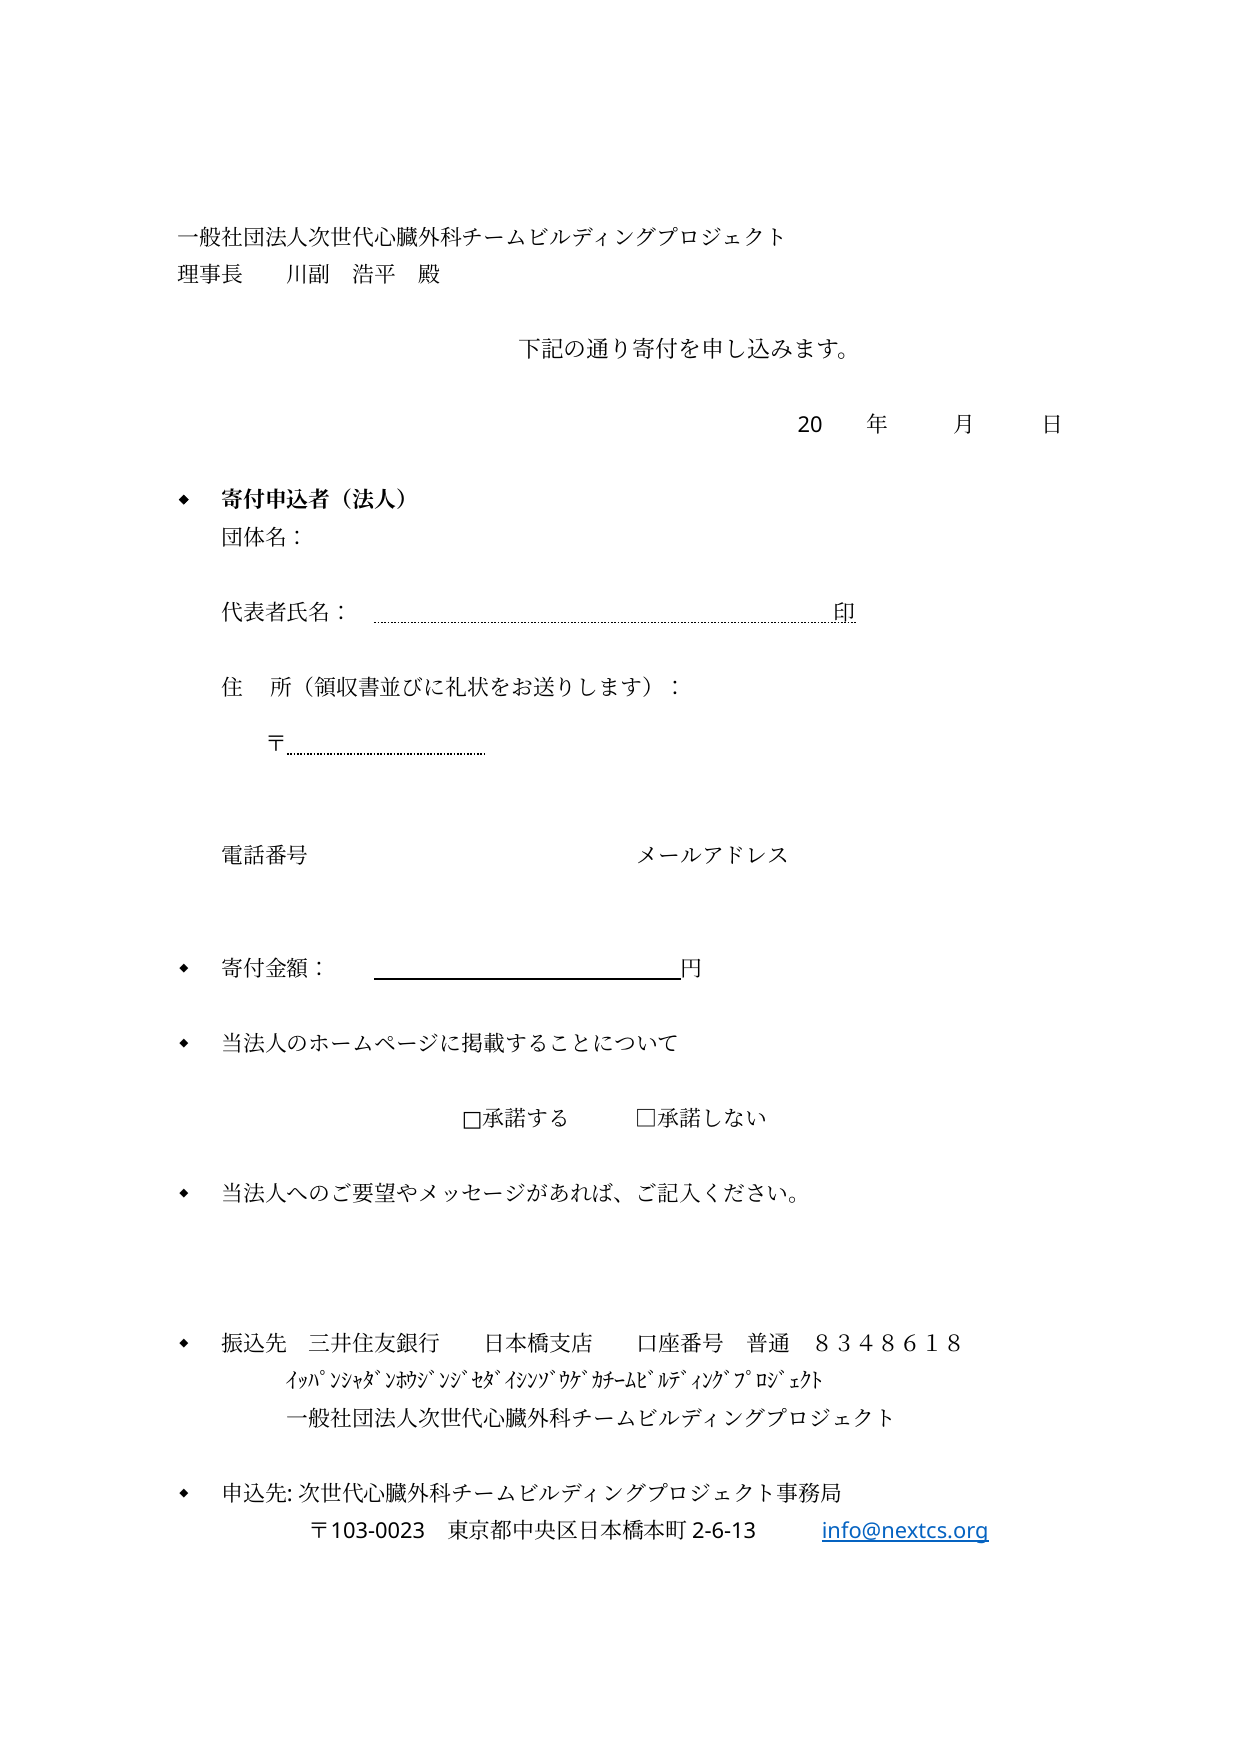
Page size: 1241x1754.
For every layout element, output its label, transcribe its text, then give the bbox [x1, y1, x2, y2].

list 当法人へのご要望やメッセージがあれば、ご記入ください。 [177, 1173, 1063, 1211]
text 理事長 川副 浩平 殿 [177, 254, 1063, 292]
text 電話番号 メールアドレス [177, 836, 1063, 873]
list 寄付申込者（法人） [177, 479, 1063, 517]
text 代表者氏名： 印 [177, 592, 1063, 629]
text 住 所（領収書並びに礼状をお送りします）： [177, 667, 1063, 704]
text □承諾する □承諾しない [177, 1098, 1063, 1136]
list ｲｯﾊﾟﾝｼｬﾀﾞﾝﾎｳｼﾞﾝｼﾞｾﾀﾞｲｼﾝｿﾞｳｹﾞｶﾁｰﾑﾋﾞﾙﾃﾞｨﾝｸﾞﾌﾟﾛｼﾞｪｸﾄ [221, 1361, 1063, 1398]
list 一般社団法人次世代心臓外科チームビルディングプロジェクト [221, 1398, 1063, 1436]
text 〒 [177, 723, 1063, 761]
text 団体名： [177, 517, 1063, 554]
list 申込先: 次世代心臓外科チームビルディングプロジェクト事務局 [177, 1473, 1063, 1511]
text 一般社団法人次世代心臓外科チームビルディングプロジェクト [177, 217, 1063, 254]
text 下記の通り寄付を申し込みます。 [177, 329, 1063, 367]
text 20 年 月 日 [177, 404, 1063, 442]
list 振込先 三井住友銀行 日本橋支店 口座番号 普通 ８３４８６１８ [177, 1323, 1063, 1361]
list 〒103-0023 東京都中央区日本橋本町2-6-13 info@nextcs.org [221, 1511, 1063, 1548]
list 当法人のホームページに掲載することについて [177, 1023, 1063, 1061]
list 寄付金額： 円 [177, 948, 1063, 986]
